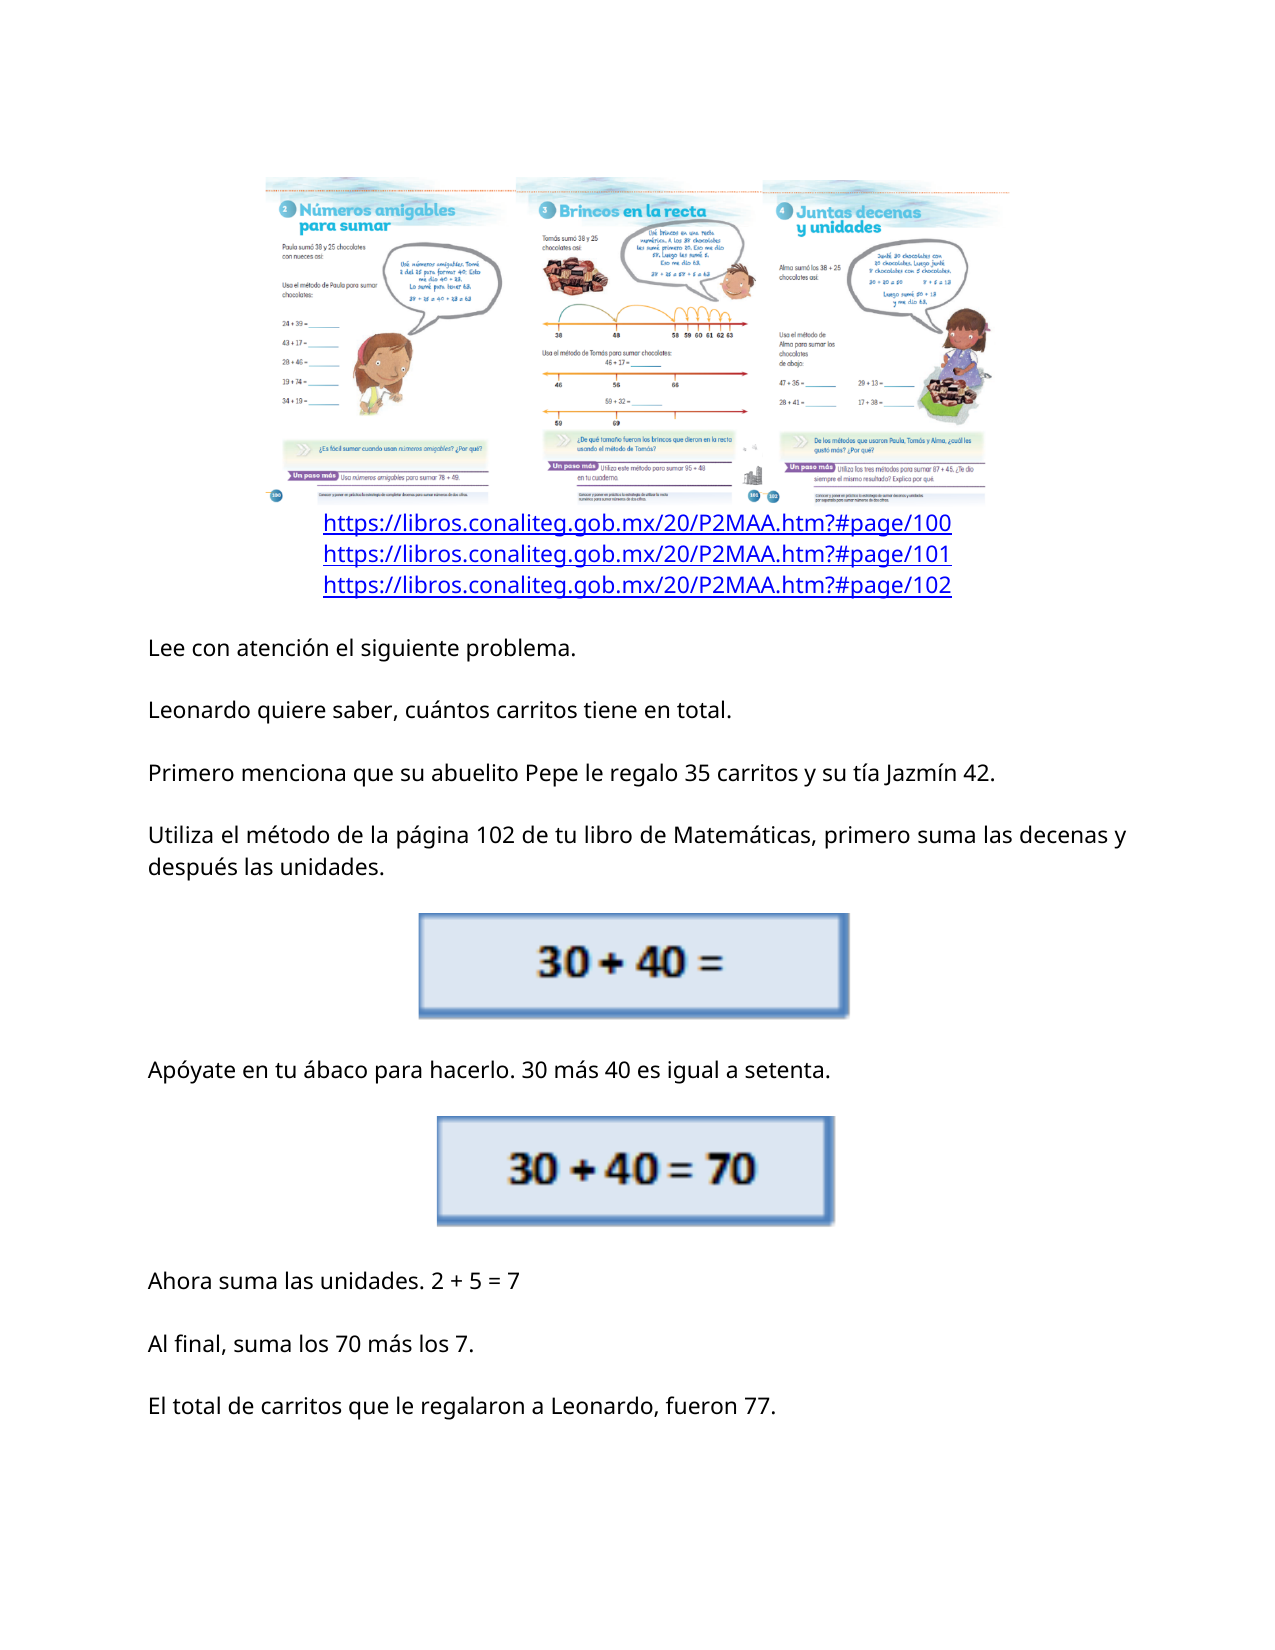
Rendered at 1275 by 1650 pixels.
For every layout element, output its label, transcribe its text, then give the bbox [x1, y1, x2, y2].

text Primero menciona que su abuelito Pepe le regalo 35 carritos y su tía Jazmín 42. [148, 757, 1127, 788]
text El total de carritos que le regalaron a Leonardo, fueron 77. [148, 1390, 1127, 1421]
text Leonardo quiere saber, cuántos carritos tiene en total. [148, 694, 1127, 726]
picture [436, 1116, 839, 1234]
text Al final, suma los 70 más los 7. [148, 1328, 1127, 1359]
text Lee con atención el siguiente problema. [148, 632, 1127, 663]
text Apóyate en tu ábaco para hacerlo. 30 más 40 es igual a setenta. [148, 1054, 1127, 1085]
text Utiliza el método de la página 102 de tu libro de Matemáticas, primero suma las decenas y después las unidades. [148, 819, 1127, 882]
text https://libros.conaliteg.gob.mx/20/P2MAA.htm?#page/102 [148, 569, 1127, 601]
picture [418, 913, 857, 1023]
picture [265, 177, 1010, 507]
text https://libros.conaliteg.gob.mx/20/P2MAA.htm?#page/100 [148, 507, 1127, 538]
text https://libros.conaliteg.gob.mx/20/P2MAA.htm?#page/101 [148, 538, 1127, 569]
text Ahora suma las unidades. 2 + 5 = 7 [148, 1265, 1127, 1296]
